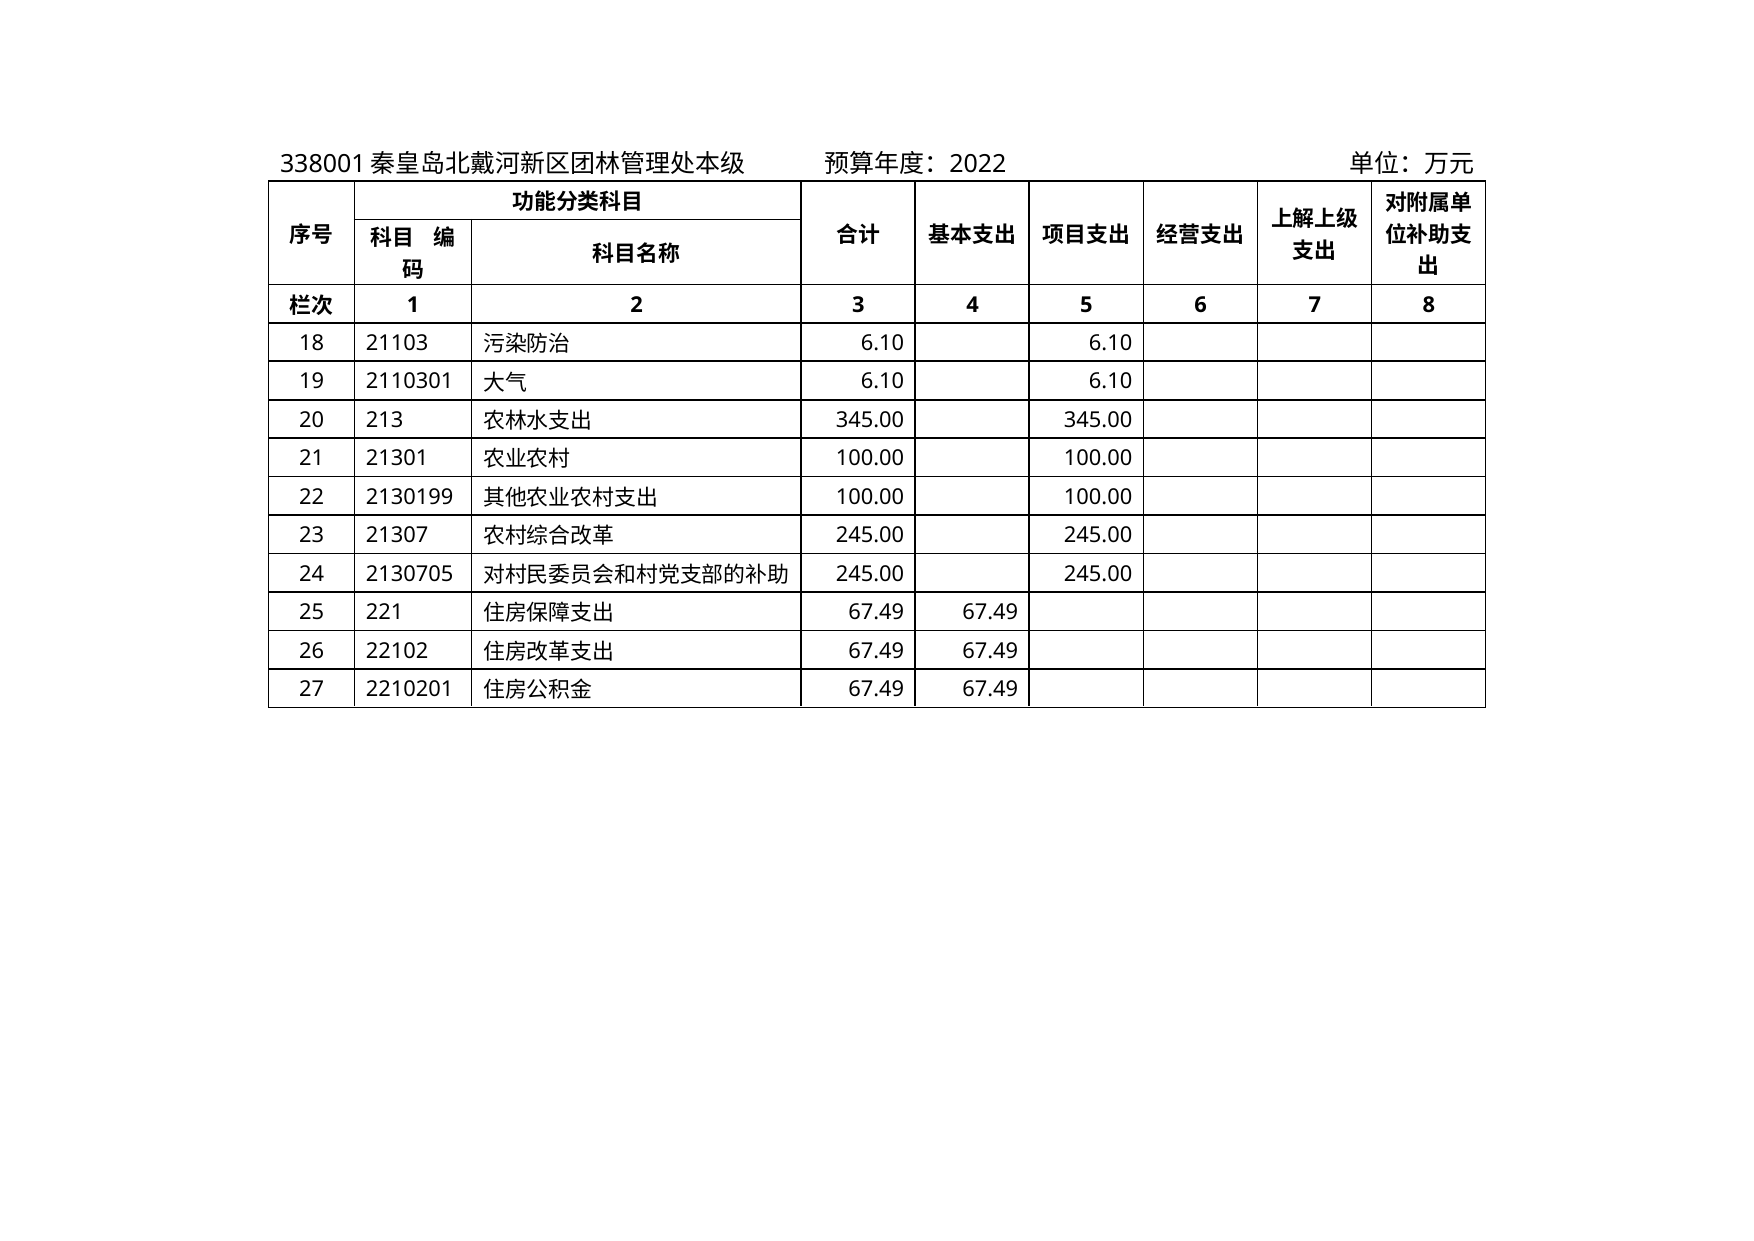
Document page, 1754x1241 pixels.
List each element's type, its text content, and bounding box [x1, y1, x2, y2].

table_cell 5 [1030, 285, 1143, 322]
table_cell 住房公积金 [472, 670, 800, 706]
table_cell 100.00 [802, 439, 914, 476]
table_cell 住房保障支出 [472, 593, 800, 629]
table_cell 213 [355, 401, 471, 437]
table_cell 2130199 [355, 477, 471, 514]
table_cell 67.49 [802, 670, 914, 706]
table_cell 26 [269, 631, 354, 668]
table_cell [1144, 593, 1257, 629]
table_cell 67.49 [916, 593, 1028, 629]
table_cell [1144, 439, 1257, 476]
table_cell 24 [269, 554, 354, 591]
table_cell [1258, 593, 1371, 629]
table_cell 1 [355, 285, 471, 322]
table_cell [1258, 670, 1371, 706]
table_cell [1258, 554, 1371, 591]
table_cell 功能分类科目 [355, 182, 800, 219]
table_cell 对附属单位补助支出 [1372, 182, 1485, 283]
table_cell [1258, 439, 1371, 476]
table_cell 农林水支出 [472, 401, 800, 437]
table_cell 住房改革支出 [472, 631, 800, 668]
table_cell [1144, 631, 1257, 668]
table_cell 6.10 [1030, 324, 1143, 360]
table_cell 245.00 [1030, 554, 1143, 591]
table_cell 对村民委员会和村党支部的补助 [472, 554, 800, 591]
table_cell [1144, 362, 1257, 399]
table_cell 2110301 [355, 362, 471, 399]
table_cell 245.00 [802, 554, 914, 591]
table_cell 21301 [355, 439, 471, 476]
table_cell 序号 [269, 182, 354, 283]
table_cell 6.10 [802, 362, 914, 399]
table_cell 18 [269, 324, 354, 360]
table_cell [1372, 516, 1485, 553]
table_cell 栏次 [269, 285, 354, 322]
table_cell 8 [1372, 285, 1485, 322]
table_cell [916, 477, 1028, 514]
table_cell [1372, 554, 1485, 591]
table_cell [1030, 631, 1143, 668]
table_cell 其他农业农村支出 [472, 477, 800, 514]
table_cell [916, 516, 1028, 553]
table_cell 6.10 [1030, 362, 1143, 399]
table_cell 3 [802, 285, 914, 322]
table_cell 23 [269, 516, 354, 553]
table_cell 科目名称 [472, 220, 800, 283]
table_cell 67.49 [916, 631, 1028, 668]
table_cell [1372, 477, 1485, 514]
table_cell 21 [269, 439, 354, 476]
table_cell 245.00 [802, 516, 914, 553]
table_cell 6 [1144, 285, 1257, 322]
table_cell [916, 324, 1028, 360]
table_cell [1372, 362, 1485, 399]
table_cell 污染防治 [472, 324, 800, 360]
table_cell [1372, 670, 1485, 706]
table_cell [1144, 554, 1257, 591]
table_cell 22 [269, 477, 354, 514]
table_cell 345.00 [802, 401, 914, 437]
table_header 338001秦皇岛北戴河新区团林管理处本级 [269, 143, 800, 180]
table_cell 2130705 [355, 554, 471, 591]
table_cell [1258, 362, 1371, 399]
table_cell [916, 439, 1028, 476]
table_cell [1372, 401, 1485, 437]
table_cell [1258, 324, 1371, 360]
table_cell 100.00 [1030, 439, 1143, 476]
table_cell 农业农村 [472, 439, 800, 476]
table_cell [916, 554, 1028, 591]
table_cell [1030, 670, 1143, 706]
table_header 单位：万元 [1030, 143, 1485, 180]
table_cell 67.49 [802, 631, 914, 668]
table_cell [1372, 439, 1485, 476]
table_cell 2210201 [355, 670, 471, 706]
table_cell 221 [355, 593, 471, 629]
table_cell 6.10 [802, 324, 914, 360]
table_cell 100.00 [1030, 477, 1143, 514]
table_cell 4 [916, 285, 1028, 322]
table_cell 项目支出 [1030, 182, 1143, 283]
table_cell 21307 [355, 516, 471, 553]
table_cell [1372, 324, 1485, 360]
table_cell 科目 编码 [355, 220, 471, 283]
table_cell 7 [1258, 285, 1371, 322]
table_cell 大气 [472, 362, 800, 399]
table_cell 经营支出 [1144, 182, 1257, 283]
table_cell 农村综合改革 [472, 516, 800, 553]
table_cell [1372, 593, 1485, 629]
table_cell 67.49 [802, 593, 914, 629]
table_cell [1372, 631, 1485, 668]
table_cell 21103 [355, 324, 471, 360]
table_cell [1144, 516, 1257, 553]
table_cell [1144, 401, 1257, 437]
table_cell [1258, 516, 1371, 553]
table_cell 22102 [355, 631, 471, 668]
table_cell 20 [269, 401, 354, 437]
table_cell 67.49 [916, 670, 1028, 706]
table_cell [1258, 401, 1371, 437]
table_cell 100.00 [802, 477, 914, 514]
table_header 预算年度：2022 [802, 143, 1028, 180]
table_cell [916, 401, 1028, 437]
table_cell [1258, 477, 1371, 514]
table_cell 2 [472, 285, 800, 322]
table_cell 基本支出 [916, 182, 1028, 283]
table_cell 19 [269, 362, 354, 399]
table_cell [1258, 631, 1371, 668]
table_cell 245.00 [1030, 516, 1143, 553]
table_cell [1144, 477, 1257, 514]
table_cell [1144, 670, 1257, 706]
table_cell 上解上级 支出 [1258, 182, 1371, 283]
table_cell [916, 362, 1028, 399]
table_cell 27 [269, 670, 354, 706]
table_cell 25 [269, 593, 354, 629]
table_cell 合计 [802, 182, 914, 283]
table_cell [1144, 324, 1257, 360]
table_cell 345.00 [1030, 401, 1143, 437]
table_cell [1030, 593, 1143, 629]
